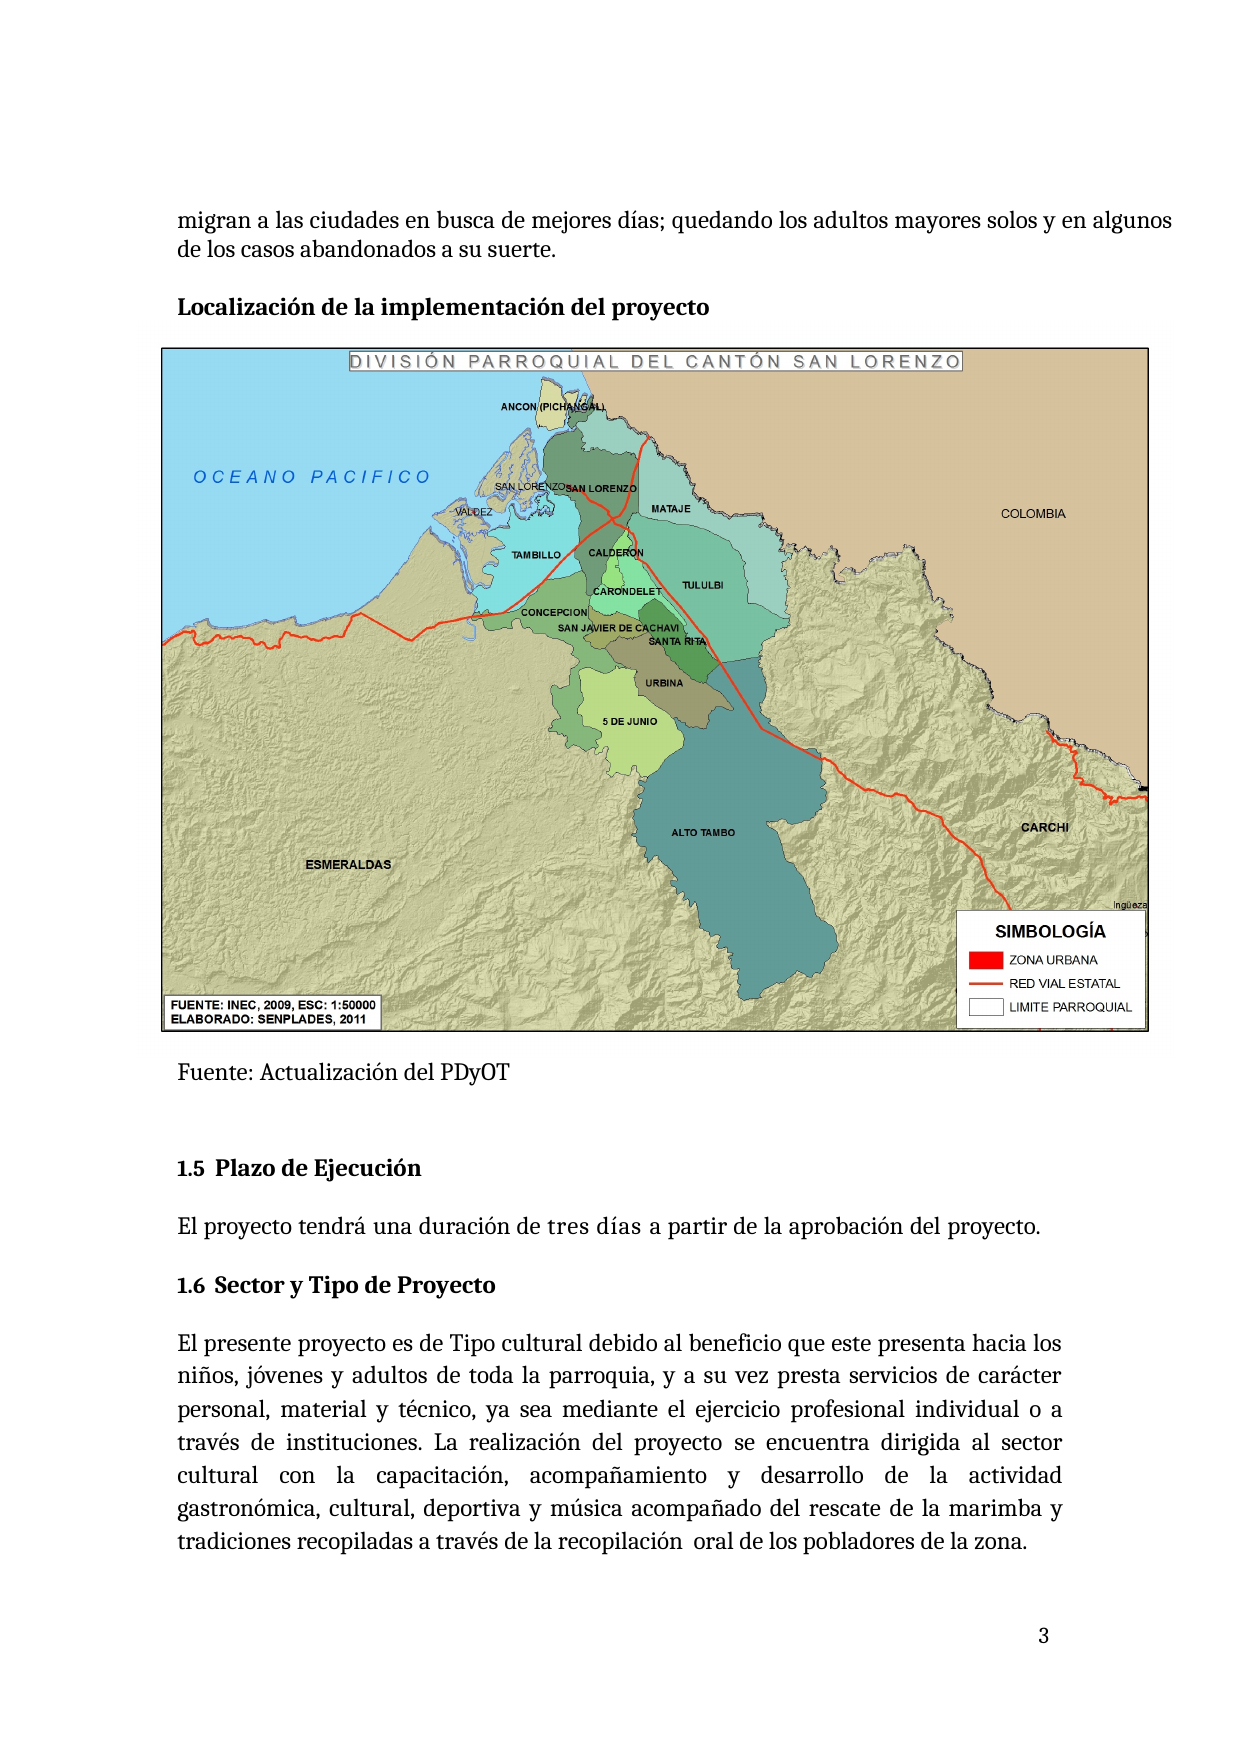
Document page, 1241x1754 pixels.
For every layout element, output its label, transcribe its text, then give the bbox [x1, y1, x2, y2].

text El proyecto tendrá una duración de tres días a partir de la aprobación del proyecto. [177, 1212, 1173, 1241]
text Localización de la implementación del proyecto [177, 293, 1173, 322]
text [177, 206, 1173, 264]
subtitle Sector y Tipo de Proyecto [177, 1271, 1173, 1299]
subtitle Plazo de Ejecución [177, 1154, 1173, 1183]
text El presente proyecto es de Tipo cultural debido al beneficio que este presenta hacia los niños, jóvenes y adultos de toda la parroquia, y a su vez presta servicios de carácter personal, material y técnico, ya sea mediante el ejercicio profesional individual o a través de instituciones. La realización del proyecto se encuentra dirigida al sector cultural con la capacitación, acompañamiento y desarrollo de la actividad gastronómica, cultural, deportiva y música acompañado del rescate de la marimba y tradiciones recopiladas a través de la recopilación oral de los pobladores de la zona. [177, 1328, 1063, 1555]
picture [135, 322, 1174, 1058]
text Fuente: Actualización del PDyOT [135, 1058, 1173, 1086]
